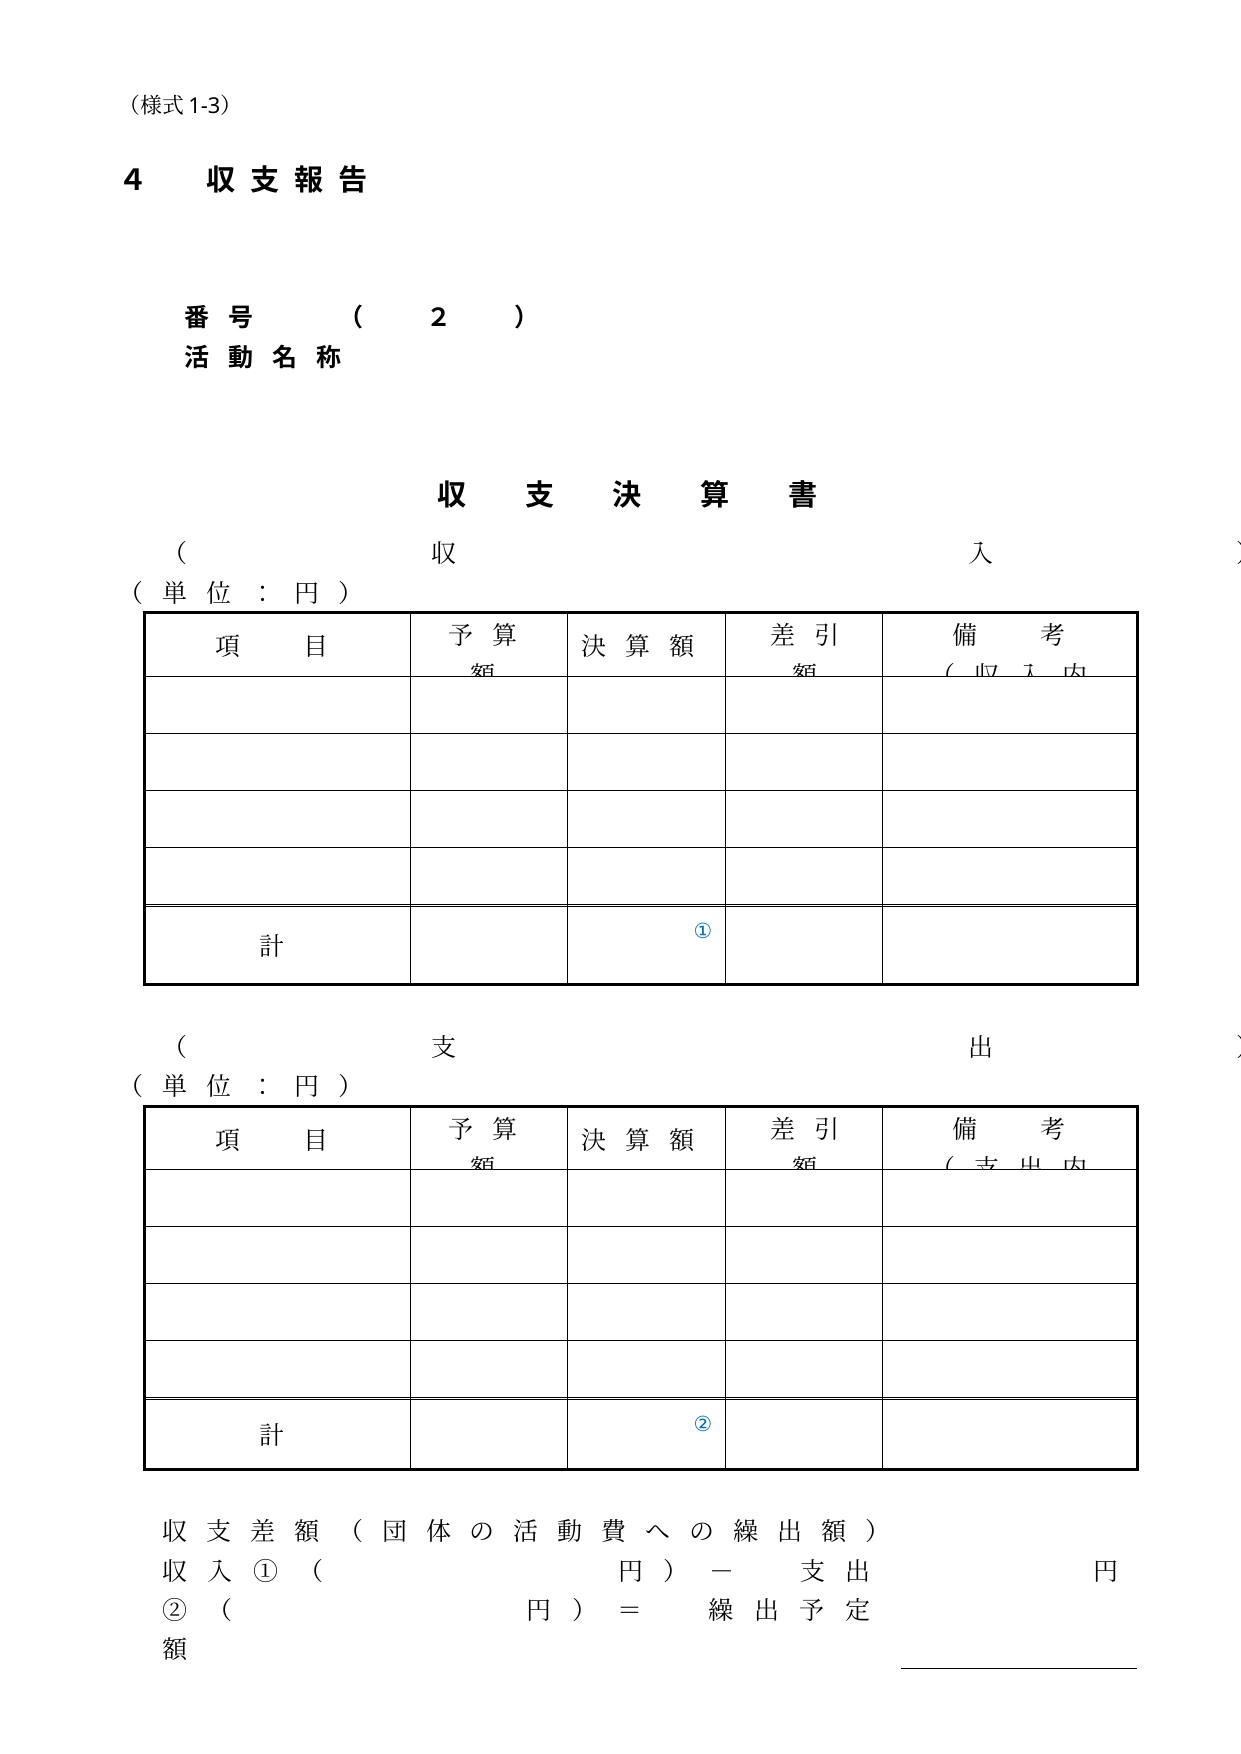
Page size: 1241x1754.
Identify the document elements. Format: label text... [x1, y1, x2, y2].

table_cell 計 [146, 1400, 410, 1468]
table_cell [146, 1341, 410, 1397]
table_cell [726, 791, 882, 847]
table_header 備 考 （支出内訳） [883, 1108, 1136, 1169]
table_cell [146, 677, 410, 733]
table_header 差引額 [726, 1108, 882, 1169]
text 活動名称 [184, 336, 1151, 375]
table_cell [411, 1341, 567, 1397]
table_header 項 目 [146, 614, 410, 676]
table_cell [146, 848, 410, 903]
text （収 入） （単位：円） [118, 532, 1240, 611]
table_cell [568, 1170, 725, 1226]
table_cell [726, 1227, 882, 1283]
table_cell [726, 1400, 882, 1468]
table_cell [568, 848, 725, 903]
table_cell [411, 1227, 567, 1283]
table_cell [726, 677, 882, 733]
table_cell [411, 1400, 567, 1468]
table_header 差引額 [726, 614, 882, 676]
table_cell [726, 1170, 882, 1226]
table_cell [411, 848, 567, 903]
text 収 支 決 算 書 [118, 454, 1151, 532]
table_header 予算額 [411, 1108, 567, 1169]
table_cell [411, 1284, 567, 1340]
table_cell [568, 1341, 725, 1397]
table_cell [411, 734, 567, 789]
table_cell [411, 1170, 567, 1226]
text ４ 収支報告 [118, 139, 1151, 217]
table_cell [146, 734, 410, 789]
table_cell [726, 848, 882, 903]
text 番号 （ ２ ） [184, 296, 1151, 336]
table_cell [883, 1170, 1136, 1226]
table_header 円 [901, 1550, 1137, 1668]
table_cell [411, 791, 567, 847]
table_cell [146, 791, 410, 847]
table_cell [726, 734, 882, 789]
table_cell [411, 677, 567, 733]
table_cell [883, 907, 1136, 983]
table_cell [568, 734, 725, 789]
table_cell [568, 677, 725, 733]
table_cell [883, 1341, 1136, 1397]
table_cell [883, 734, 1136, 789]
text 収支差額（団体の活動費への繰出額） [118, 1510, 1151, 1549]
table_header 予算額 [411, 614, 567, 676]
table_header 項 目 [146, 1108, 410, 1169]
text （支 出） （単位：円） [118, 1026, 1240, 1104]
table_cell ① [568, 907, 725, 983]
table_cell [883, 848, 1136, 903]
table_cell 計 [146, 907, 410, 983]
table_cell [568, 1284, 725, 1340]
table_cell [568, 791, 725, 847]
table_cell ② [568, 1400, 725, 1468]
table_cell [883, 791, 1136, 847]
table_cell [726, 1341, 882, 1397]
table_cell [411, 907, 567, 983]
table_cell [568, 1227, 725, 1283]
table_header 決算額 [568, 1108, 725, 1169]
table_cell [883, 1227, 1136, 1283]
table_cell [726, 1284, 882, 1340]
table_cell [146, 1170, 410, 1226]
table_cell [883, 677, 1136, 733]
table_cell [883, 1284, 1136, 1340]
table_cell [146, 1284, 410, 1340]
table_header 収入①（ 円）－ 支出②（ 円）＝ 繰出予定額 [134, 1550, 901, 1668]
table_header 決算額 [568, 614, 725, 676]
table_cell [726, 907, 882, 983]
table_cell [146, 1227, 410, 1283]
table_cell [883, 1400, 1136, 1468]
table_header 備 考 （収入内訳） [883, 614, 1136, 676]
